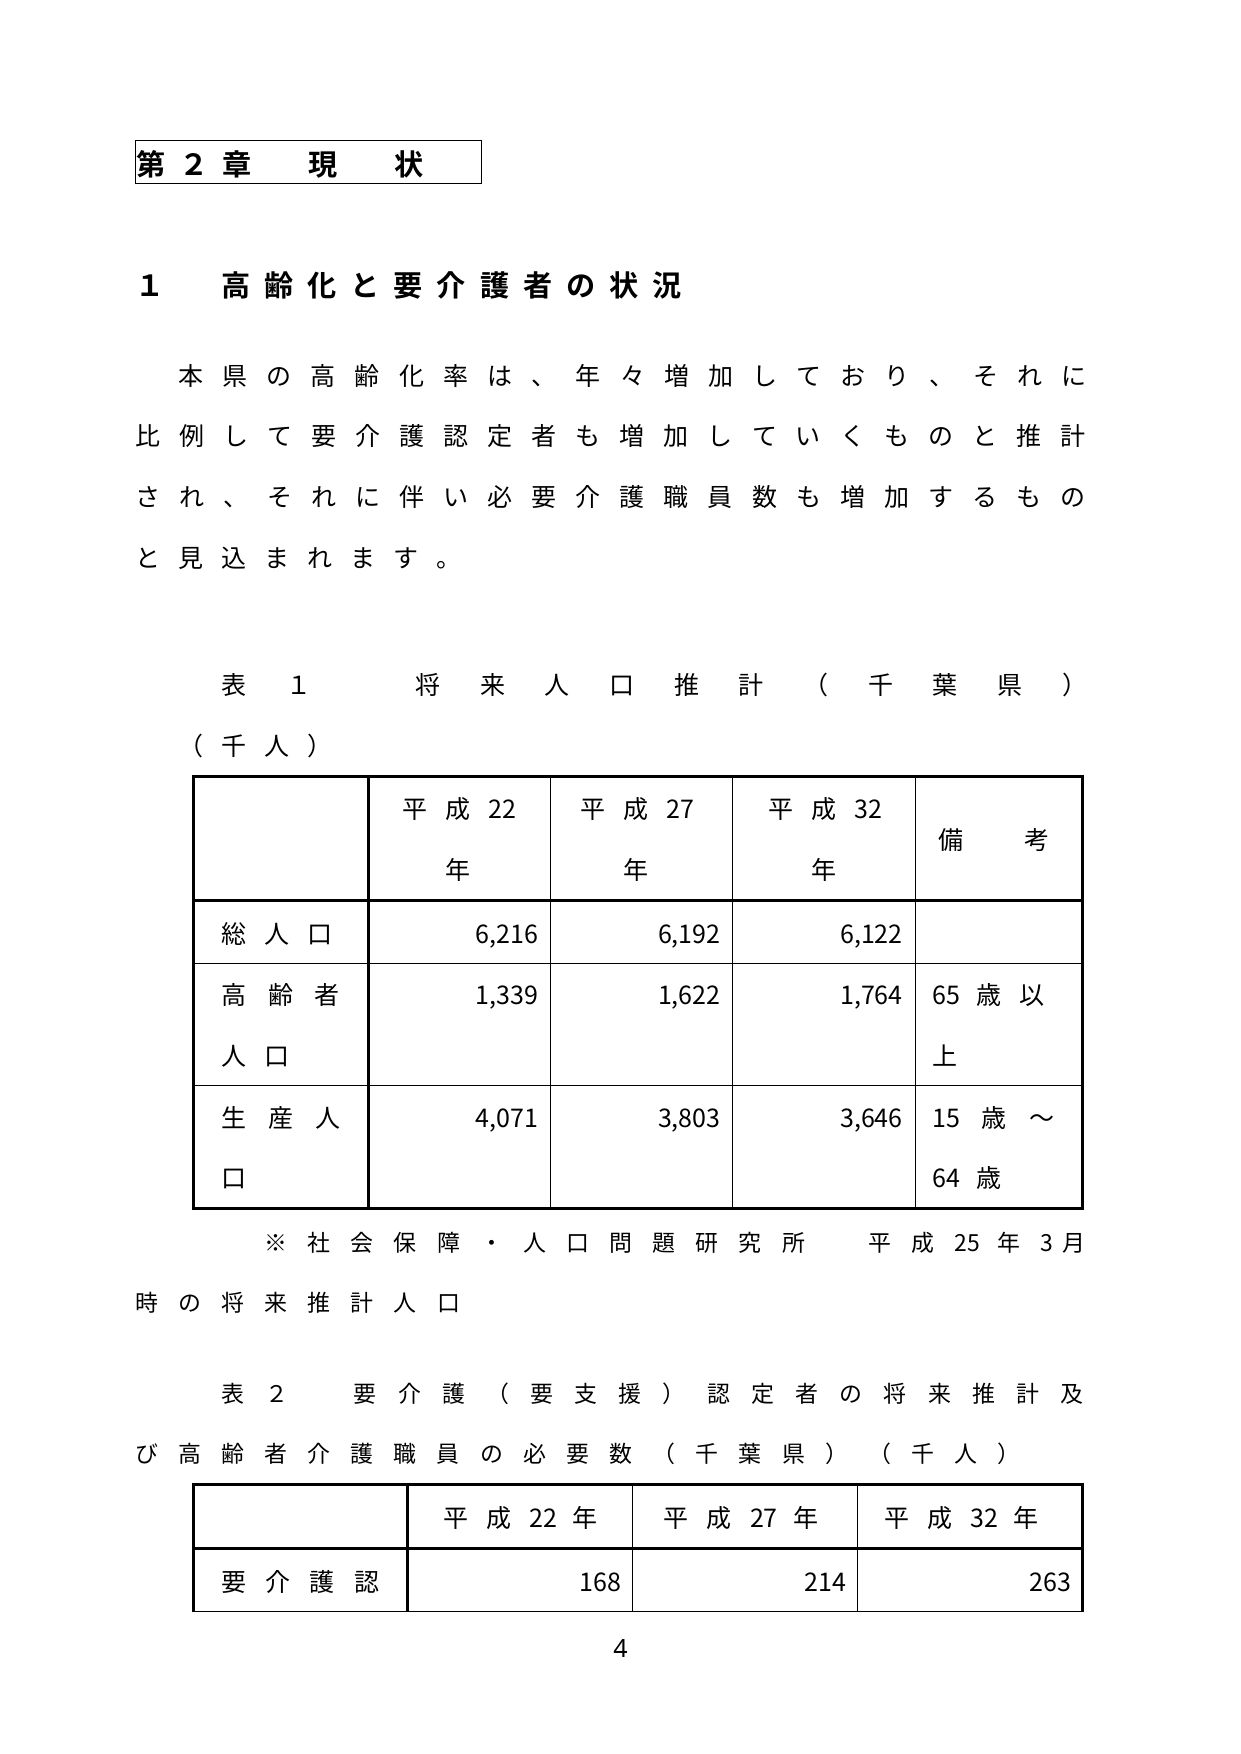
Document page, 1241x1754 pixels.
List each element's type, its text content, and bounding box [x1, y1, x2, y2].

text １ 高齢化と要介護者の状況 [135, 253, 1105, 314]
table_cell 3,803 [551, 1086, 732, 1207]
table_cell 4,071 [370, 1086, 550, 1207]
table_cell 1,622 [551, 964, 732, 1085]
table_header [195, 1486, 406, 1547]
table_cell 総人口 [195, 902, 367, 963]
table_header 平成27年 [551, 778, 732, 899]
table_header 平成22年 [370, 778, 550, 899]
table_header 備 考 [916, 778, 1081, 899]
table_cell 生産人口 [195, 1086, 367, 1207]
table_cell 3,646 [733, 1086, 915, 1207]
table_cell [916, 902, 1081, 963]
text 表２ 要介護（要支援）認定者の将来推計及び高齢者介護職員の必要数（千葉県）（千人） [135, 1362, 1105, 1483]
table_cell 214 [633, 1550, 857, 1611]
table_cell 65歳以上 [916, 964, 1081, 1085]
text 第２章 現 状 [135, 132, 1105, 192]
table_header [195, 778, 367, 899]
table_header 平成22年 [409, 1486, 632, 1547]
text 表１ 将来人口推計（千葉県） （千人） [159, 653, 1105, 774]
table_cell 6,122 [733, 902, 915, 963]
table_cell 6,216 [370, 902, 550, 963]
table_cell 168 [409, 1550, 632, 1611]
table_cell 1,339 [370, 964, 550, 1085]
table_cell 要介護認定者 [195, 1550, 406, 1611]
text ※社会保障・人口問題研究所 平成25年3月時の将来推計人口 [135, 1210, 1105, 1332]
table_cell 1,764 [733, 964, 915, 1085]
table_cell 263 [858, 1550, 1081, 1611]
text 本県の高齢化率は、年々増加しており、それに比例して要介護認定者も増加していくものと推計され、それに伴い必要介護職員数も増加するものと見込まれます。 [135, 344, 1105, 587]
table_header 平成32年 [733, 778, 915, 899]
table_cell 6,192 [551, 902, 732, 963]
table_header 平成32年 [858, 1486, 1081, 1547]
table_cell 高齢者人口 [195, 964, 367, 1085]
table_header 平成27年 [633, 1486, 857, 1547]
table_cell 15歳～64歳 [916, 1086, 1081, 1207]
